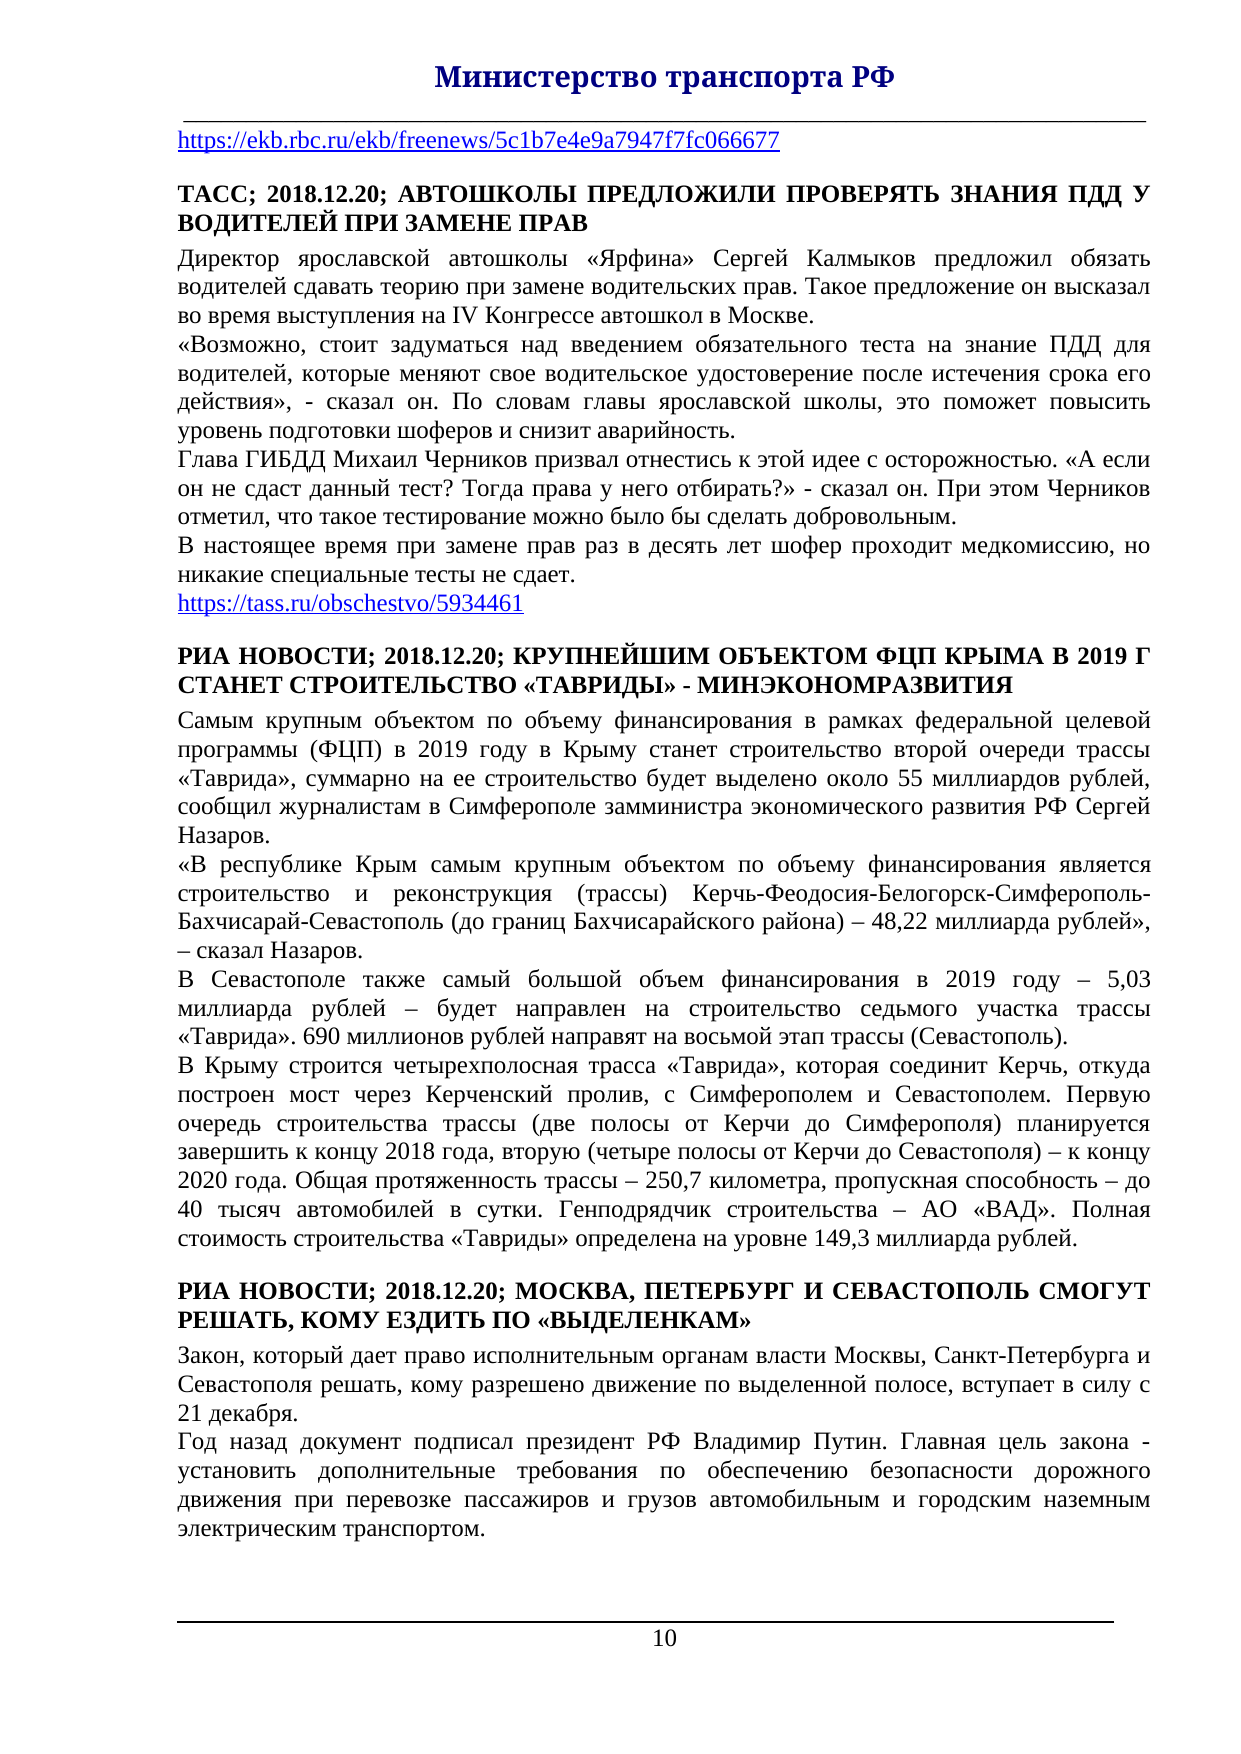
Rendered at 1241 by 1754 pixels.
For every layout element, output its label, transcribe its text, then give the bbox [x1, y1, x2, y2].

text «В республике Крым самым крупным объектом по объему финансирования является строительство и реконструкция (трассы) Керчь-Феодосия-Белогорск-Симферополь-Бахчисарай-Севастополь (до границ Бахчисарайского района) – 48,22 миллиарда рублей», – сказал Назаров. [177, 849, 1152, 964]
text Закон, который дает право исполнительным органам власти Москвы, Санкт-Петербурга и Севастополя решать, кому разрешено движение по выделенной полосе, вступает в силу с 21 декабря. [177, 1340, 1152, 1426]
text Глава ГИБДД Михаил Черников призвал отнестись к этой идее с осторожностью. «А если он не сдаст данный тест? Тогда права у него отбирать?» - сказал он. При этом Черников отметил, что такое тестирование можно было бы сделать добровольным. [177, 444, 1152, 530]
text Год назад документ подписал президент РФ Владимир Путин. Главная цель закона - установить дополнительные требования по обеспечению безопасности дорожного движения при перевозке пассажиров и грузов автомобильным и городским наземным электрическим транспортом. [177, 1426, 1152, 1541]
text В Крыму строится четырехполосная трасса «Таврида», которая соединит Керчь, откуда построен мост через Керченский пролив, с Симферополем и Севастополем. Первую очередь строительства трассы (две полосы от Керчи до Симферополя) планируется завершить к концу 2018 года, вторую (четыре полосы от Керчи до Севастополя) – к концу 2020 года. Общая протяженность трассы – 250,7 километра, пропускная способность – до 40 тысяч автомобилей в сутки. Генподрядчик строительства – АО «ВАД». Полная стоимость строительства «Тавриды» определена на уровне 149,3 миллиарда рублей. [177, 1050, 1152, 1251]
subtitle ТАСС; 2018.12.20; АВТОШКОЛЫ ПРЕДЛОЖИЛИ ПРОВЕРЯТЬ ЗНАНИЯ ПДД У ВОДИТЕЛЕЙ ПРИ ЗАМЕНЕ ПРАВ [177, 179, 1152, 236]
text https://tass.ru/obschestvo/5934461 [177, 588, 1152, 616]
subtitle РИА НОВОСТИ; 2018.12.20; МОСКВА, ПЕТЕРБУРГ И СЕВАСТОПОЛЬ СМОГУТ РЕШАТЬ, КОМУ ЕЗДИТЬ ПО «ВЫДЕЛЕНКАМ» [177, 1276, 1152, 1334]
text Директор ярославской автошколы «Ярфина» Сергей Калмыков предложил обязать водителей сдавать теорию при замене водительских прав. Такое предложение он высказал во время выступления на IV Конгрессе автошкол в Москве. [177, 243, 1152, 329]
text В Севастополе также самый большой объем финансирования в 2019 году – 5,03 миллиарда рублей – будет направлен на строительство седьмого участка трассы «Таврида». 690 миллионов рублей направят на восьмой этап трассы (Севастополь). [177, 964, 1152, 1050]
subtitle РИА НОВОСТИ; 2018.12.20; КРУПНЕЙШИМ ОБЪЕКТОМ ФЦП КРЫМА В 2019 Г СТАНЕТ СТРОИТЕЛЬСТВО «ТАВРИДЫ» - МИНЭКОНОМРАЗВИТИЯ [177, 641, 1152, 699]
text «Возможно, стоит задуматься над введением обязательного теста на знание ПДД для водителей, которые меняют свое водительское удостоверение после истечения срока его действия», - сказал он. По словам главы ярославской школы, это поможет повысить уровень подготовки шоферов и снизит аварийность. [177, 329, 1152, 444]
text Самым крупным объектом по объему финансирования в рамках федеральной целевой программы (ФЦП) в 2019 году в Крыму станет строительство второй очереди трассы «Таврида», суммарно на ее строительство будет выделено около 55 миллиардов рублей, сообщил журналистам в Симферополе замминистра экономического развития РФ Сергей Назаров. [177, 705, 1152, 849]
text https://ekb.rbc.ru/ekb/freenews/5c1b7e4e9a7947f7fc066677 [177, 125, 1152, 154]
text В настоящее время при замене прав раз в десять лет шофер проходит медкомиссию, но никакие специальные тесты не сдает. [177, 530, 1152, 588]
